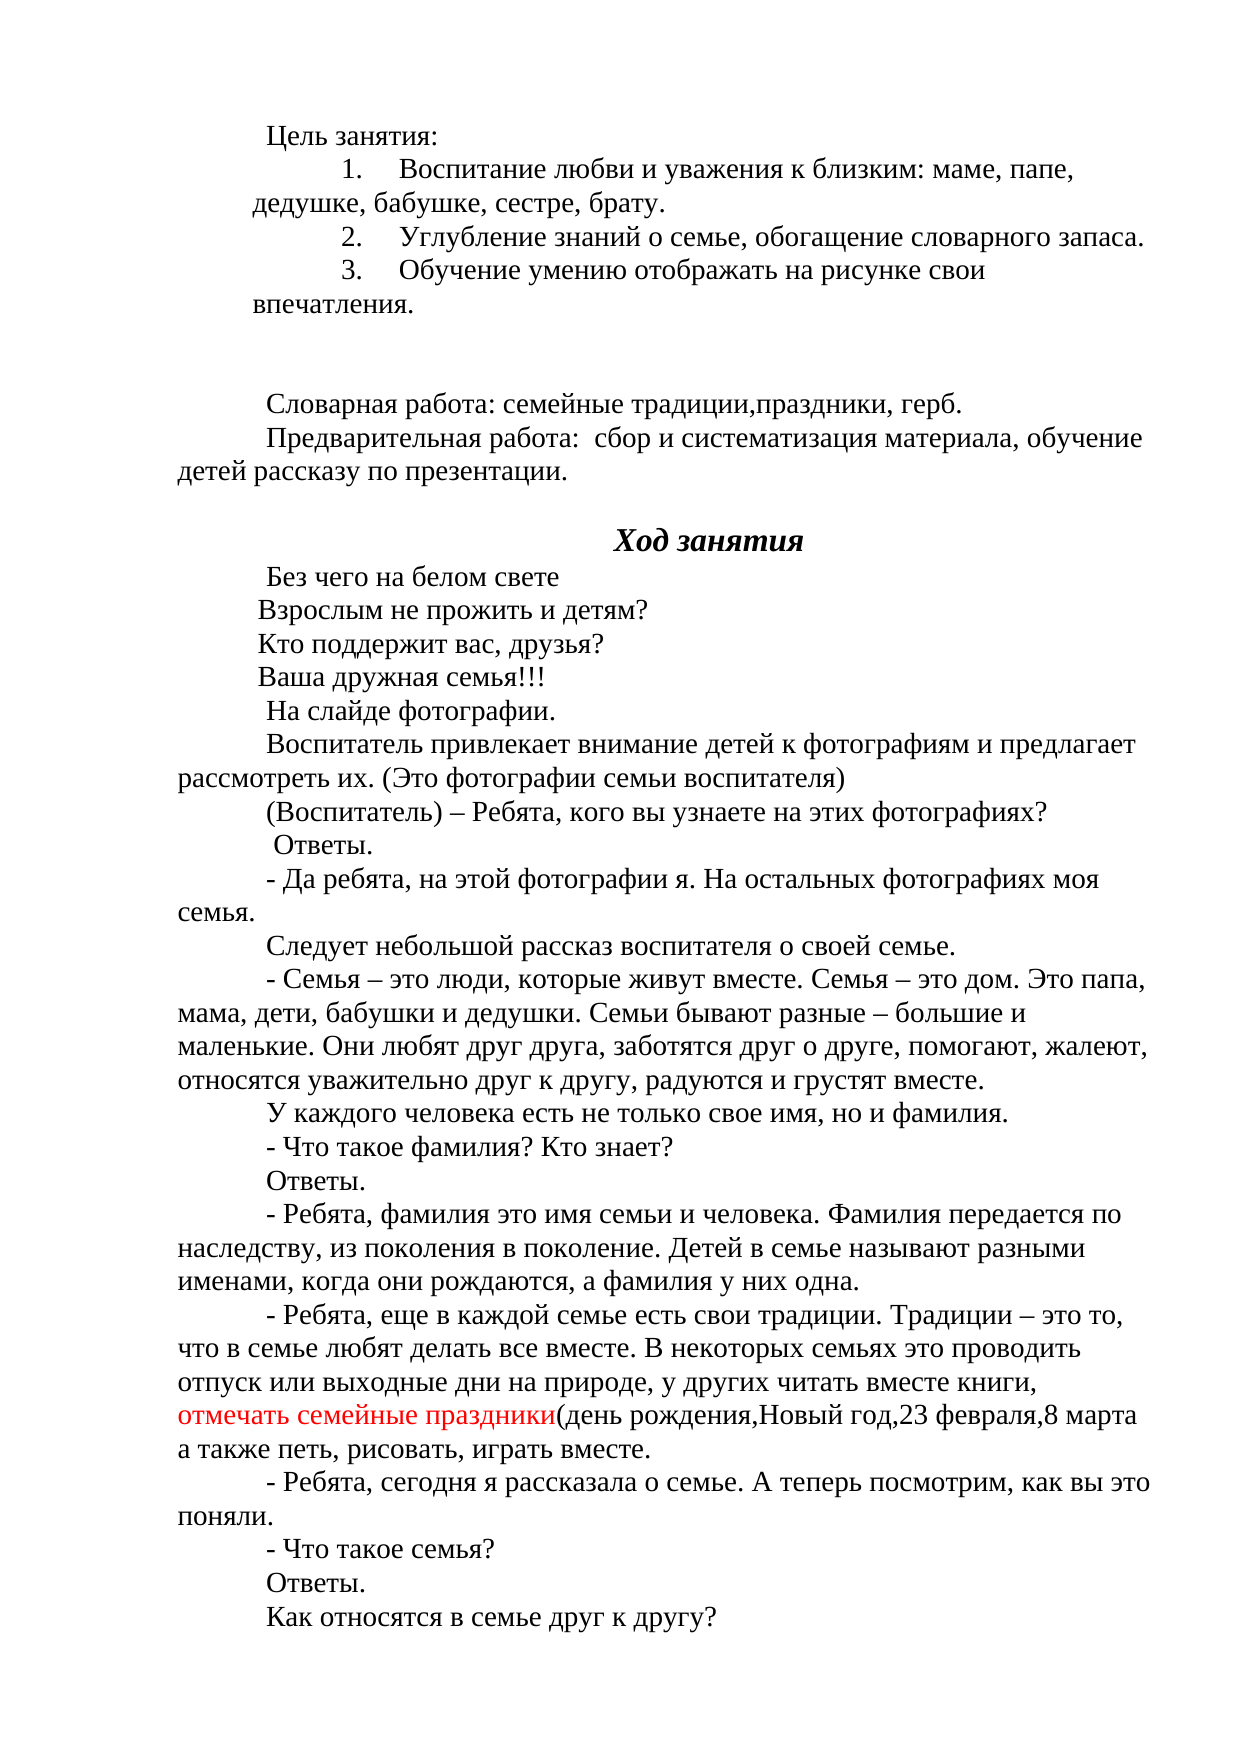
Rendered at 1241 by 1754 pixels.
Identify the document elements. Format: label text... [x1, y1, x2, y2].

text (Воспитатель) – Ребята, кого вы узнаете на этих фотографиях? [177, 794, 1152, 827]
text Воспитатель привлекает внимание детей к фотографиям и предлагает рассмотреть их. (Это фотографии семьи воспитателя) [177, 727, 1152, 794]
text Следует небольшой рассказ воспитателя о своей семье. [177, 928, 1152, 961]
text Без чего на белом свете Взрослым не прожить и детям? Кто поддержит вас, друзья? Ваша дружная семья!!! [177, 559, 1152, 693]
text Как относятся в семье друг к другу? [177, 1599, 1152, 1632]
text У каждого человека есть не только свое имя, но и фамилия. [177, 1096, 1152, 1129]
text - Ребята, фамилия это имя семьи и человека. Фамилия передается по наследству, из поколения в поколение. Детей в семье называют разными именами, когда они рождаются, а фамилия у них одна. [177, 1196, 1152, 1297]
text Ход занятия [177, 521, 1152, 559]
text - Что такое семья? [177, 1532, 1152, 1565]
text Словарная работа: семейные традиции,праздники, герб. [177, 386, 1152, 420]
text Ответы. [177, 1163, 1152, 1196]
text Предварительная работа: сбор и систематизация материала, обучение детей рассказу по презентации. [177, 420, 1152, 487]
list Воспитание любви и уважения к близким: маме, папе, дедушке, бабушке, сестре, брату. [252, 152, 1152, 219]
text - Да ребята, на этой фотографии я. На остальных фотографиях моя семья. [177, 861, 1152, 928]
list Углубление знаний о семье, обогащение словарного запаса. [252, 219, 1152, 252]
text - Семья – это люди, которые живут вместе. Семья – это дом. Это папа, мама, дети, бабушки и дедушки. Семьи бывают разные – большие и маленькие. Они любят друг друга, заботятся друг о друге, помогают, жалеют, относятся уважительно друг к другу, радуются и грустят вместе. [177, 961, 1152, 1096]
text Ответы. [177, 1565, 1152, 1599]
text - Ребята, сегодня я рассказала о семье. А теперь посмотрим, как вы это поняли. [177, 1464, 1152, 1532]
text На слайде фотографии. [177, 693, 1152, 727]
text Цель занятия: [177, 118, 1152, 152]
text Ответы. [177, 827, 1152, 861]
text - Ребята, еще в каждой семье есть свои традиции. Традиции – это то, что в семье любят делать все вместе. В некоторых семьях это проводить отпуск или выходные дни на природе, у других читать вместе книги, отмечать семейные праздники(день рождения,Новый год,23 февраля,8 марта а также петь, рисовать, играть вместе. [177, 1297, 1152, 1464]
text - Что такое фамилия? Кто знает? [177, 1129, 1152, 1163]
list Обучение умению отображать на рисунке свои впечатления. [252, 252, 1152, 319]
